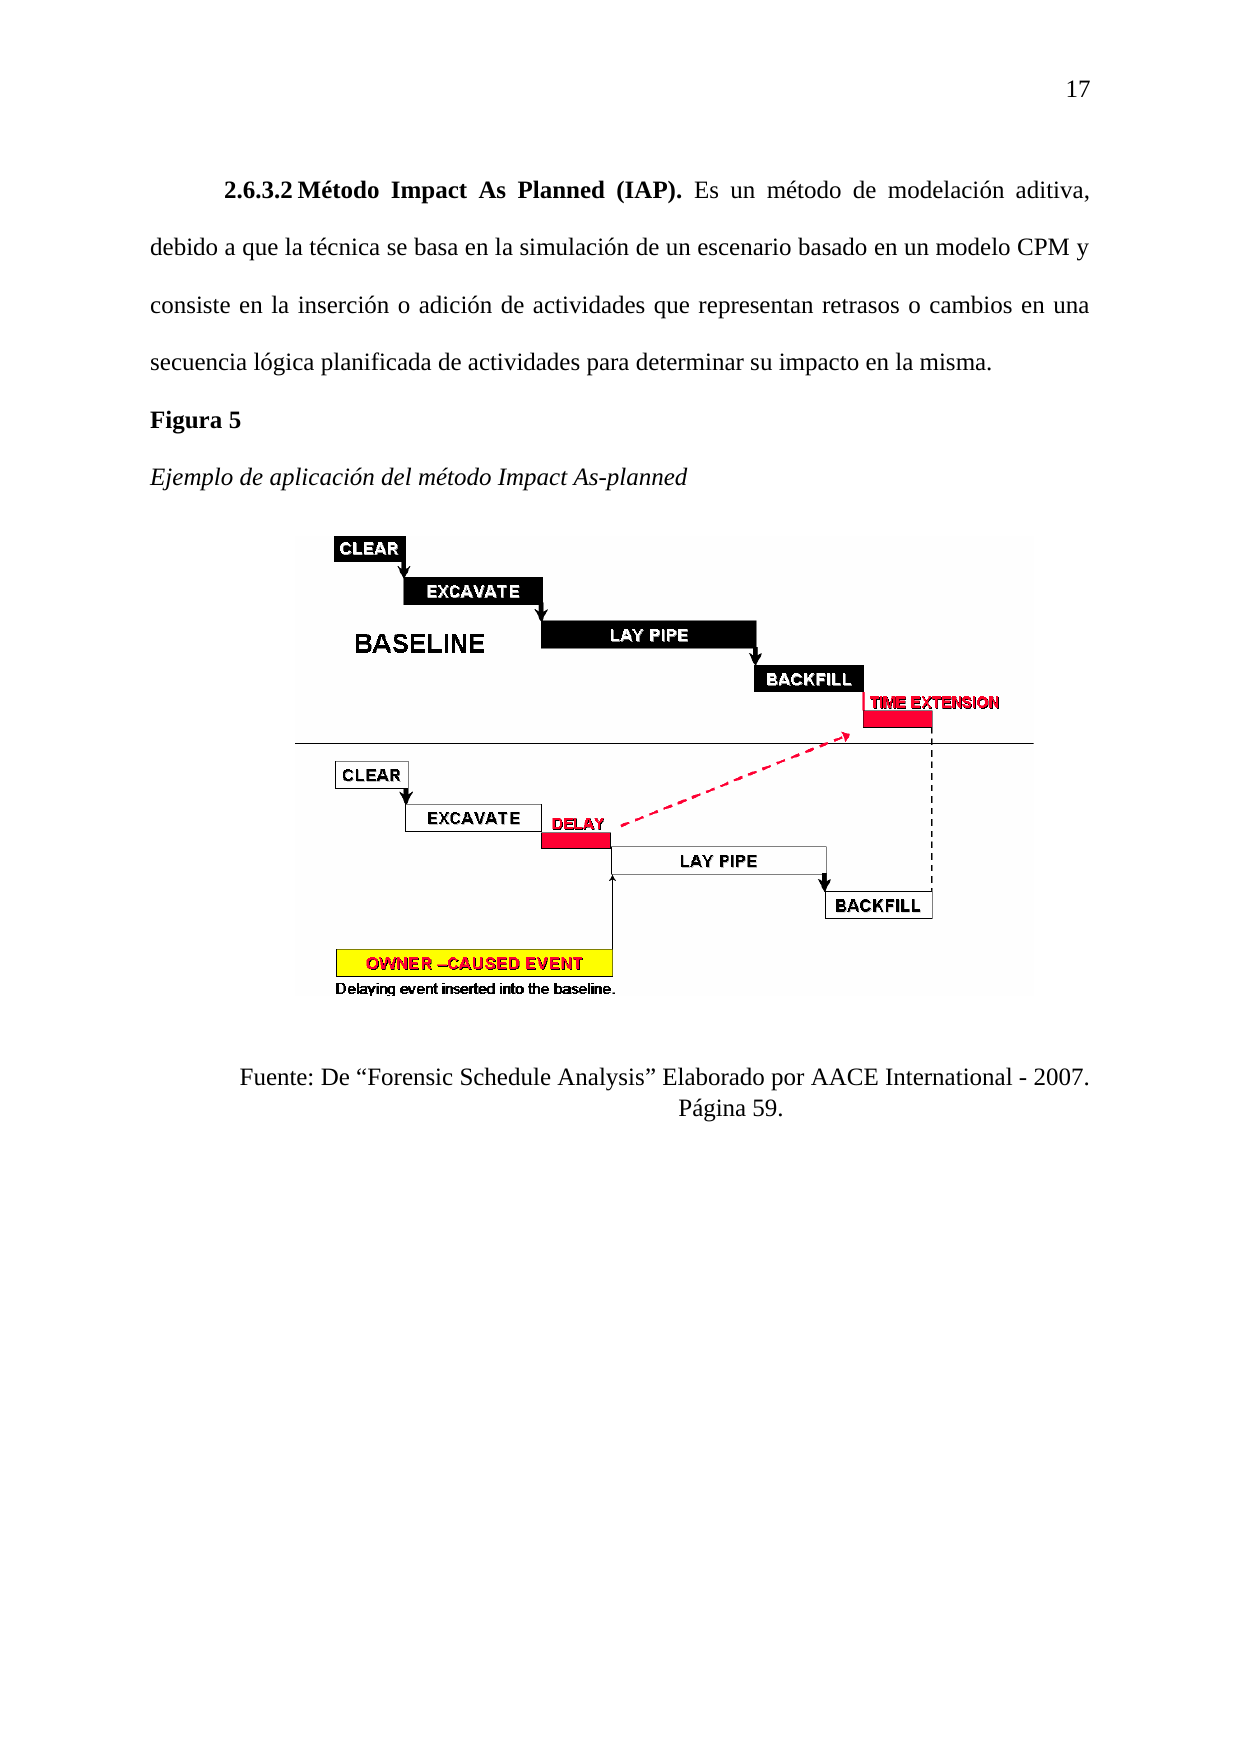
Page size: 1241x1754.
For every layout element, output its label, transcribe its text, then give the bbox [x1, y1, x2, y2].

subtitle Método Impact As Planned (IAP). Es un método de modelación aditiva, debido a que la técnica se basa en la simulación de un escenario basado en un modelo CPM y consiste en la inserción o adición de actividades que representan retrasos o cambios en una secuencia lógica planificada de actividades para determinar su impacto en la misma. [150, 175, 1090, 376]
text Figura 5 Ejemplo de aplicación del método Impact As-planned [150, 405, 1090, 491]
text Fuente: De “Forensic Schedule Analysis” Elaborado por AACE International - 2007. Página 59. [239, 1062, 1090, 1122]
